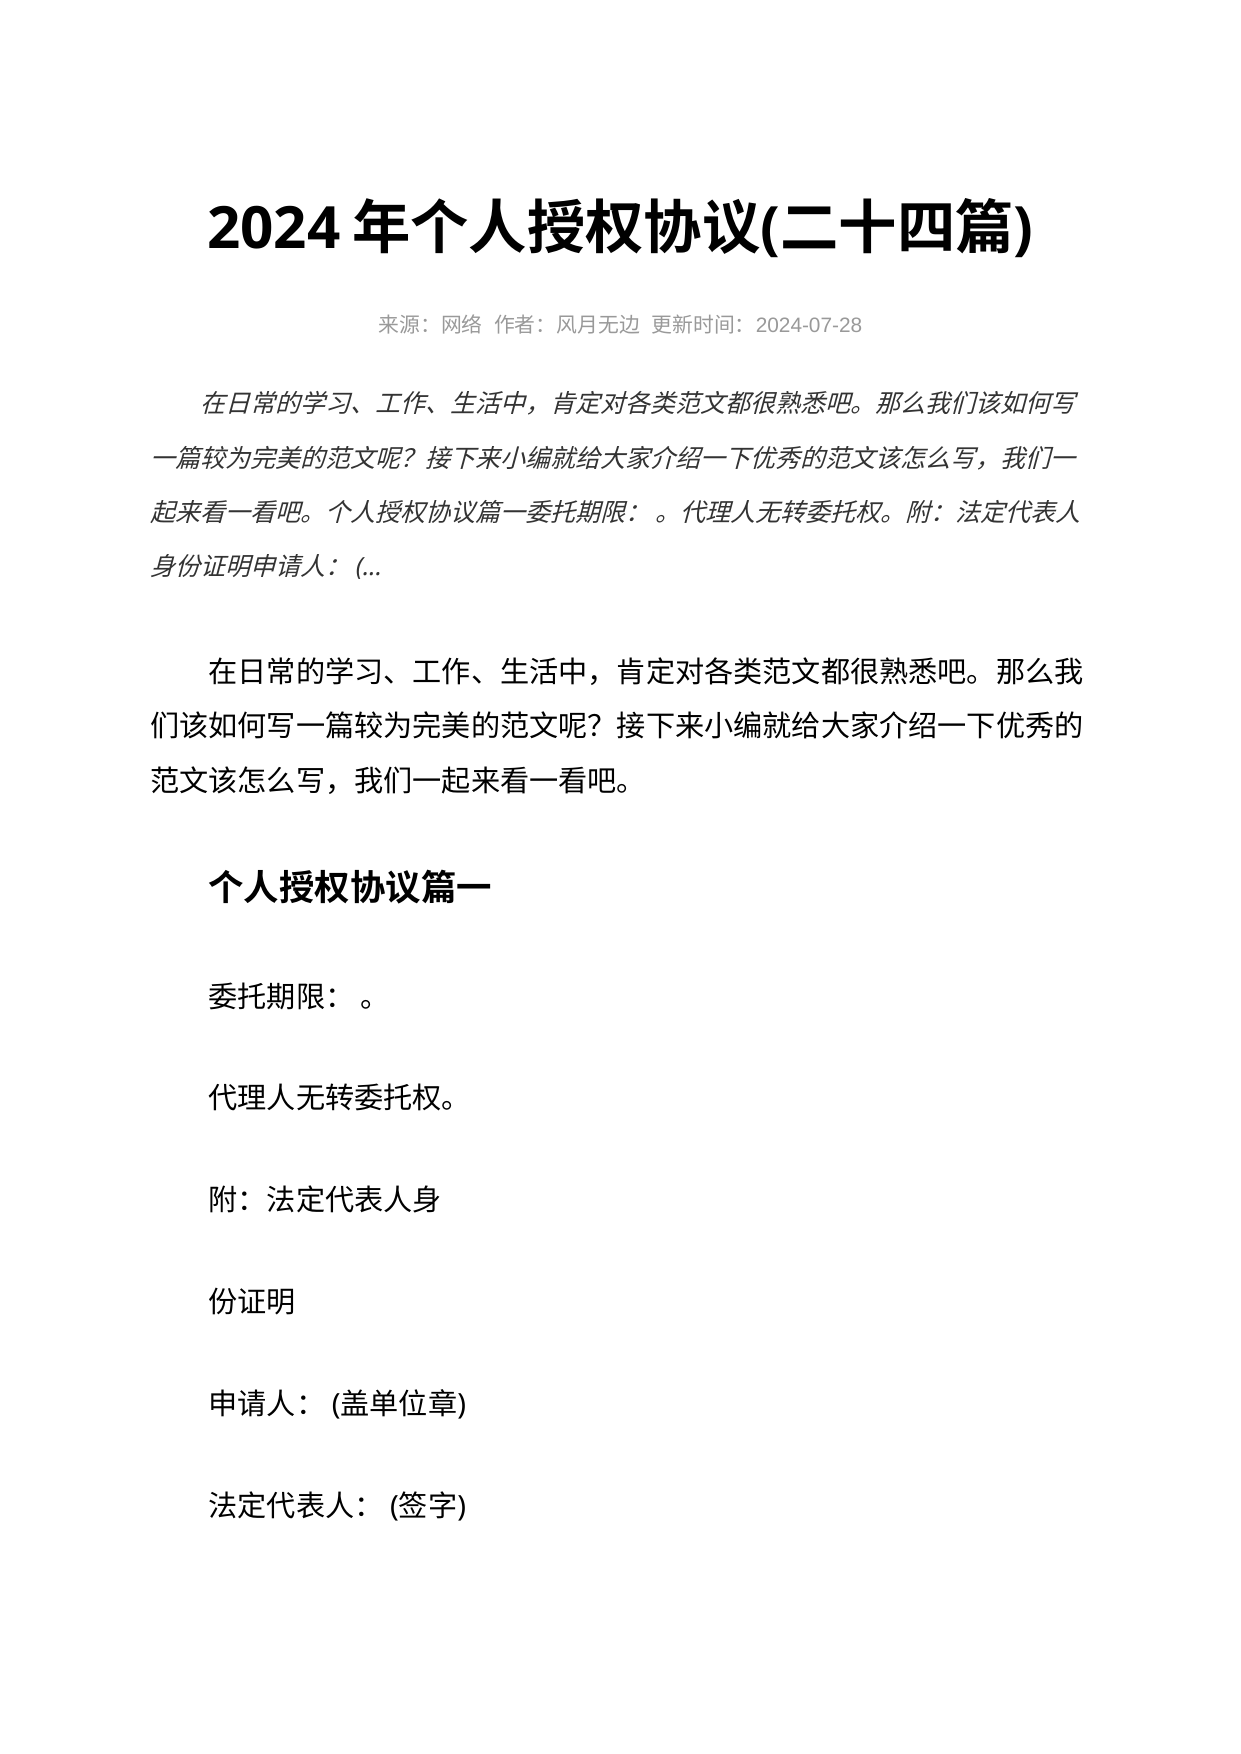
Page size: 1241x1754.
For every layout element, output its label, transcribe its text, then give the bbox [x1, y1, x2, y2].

text 个人授权协议篇一 [150, 860, 1090, 911]
text 代理人无转委托权。 [150, 1075, 1090, 1117]
text 法定代表人： (签字) [150, 1482, 1090, 1524]
text 在日常的学习、工作、生活中，肯定对各类范文都很熟悉吧。那么我们该如何写一篇较为完美的范文呢？接下来小编就给大家介绍一下优秀的范文该怎么写，我们一起来看一看吧。 [150, 648, 1090, 800]
text 份证明 [150, 1278, 1090, 1321]
text 委托期限： 。 [150, 973, 1090, 1015]
text 附：法定代表人身 [150, 1177, 1090, 1219]
subtitle 2024年个人授权协议(二十四篇) [150, 181, 1090, 266]
text 申请人： (盖单位章) [150, 1380, 1090, 1423]
text 来源：网络 作者：风月无边 更新时间：2024-07-28 [150, 313, 1090, 337]
text 在日常的学习、工作、生活中，肯定对各类范文都很熟悉吧。那么我们该如何写一篇较为完美的范文呢？接下来小编就给大家介绍一下优秀的范文该怎么写，我们一起来看一看吧。个人授权协议篇一委托期限： 。代理人无转委托权。附：法定代表人身份证明申请人： (... [150, 384, 1090, 583]
